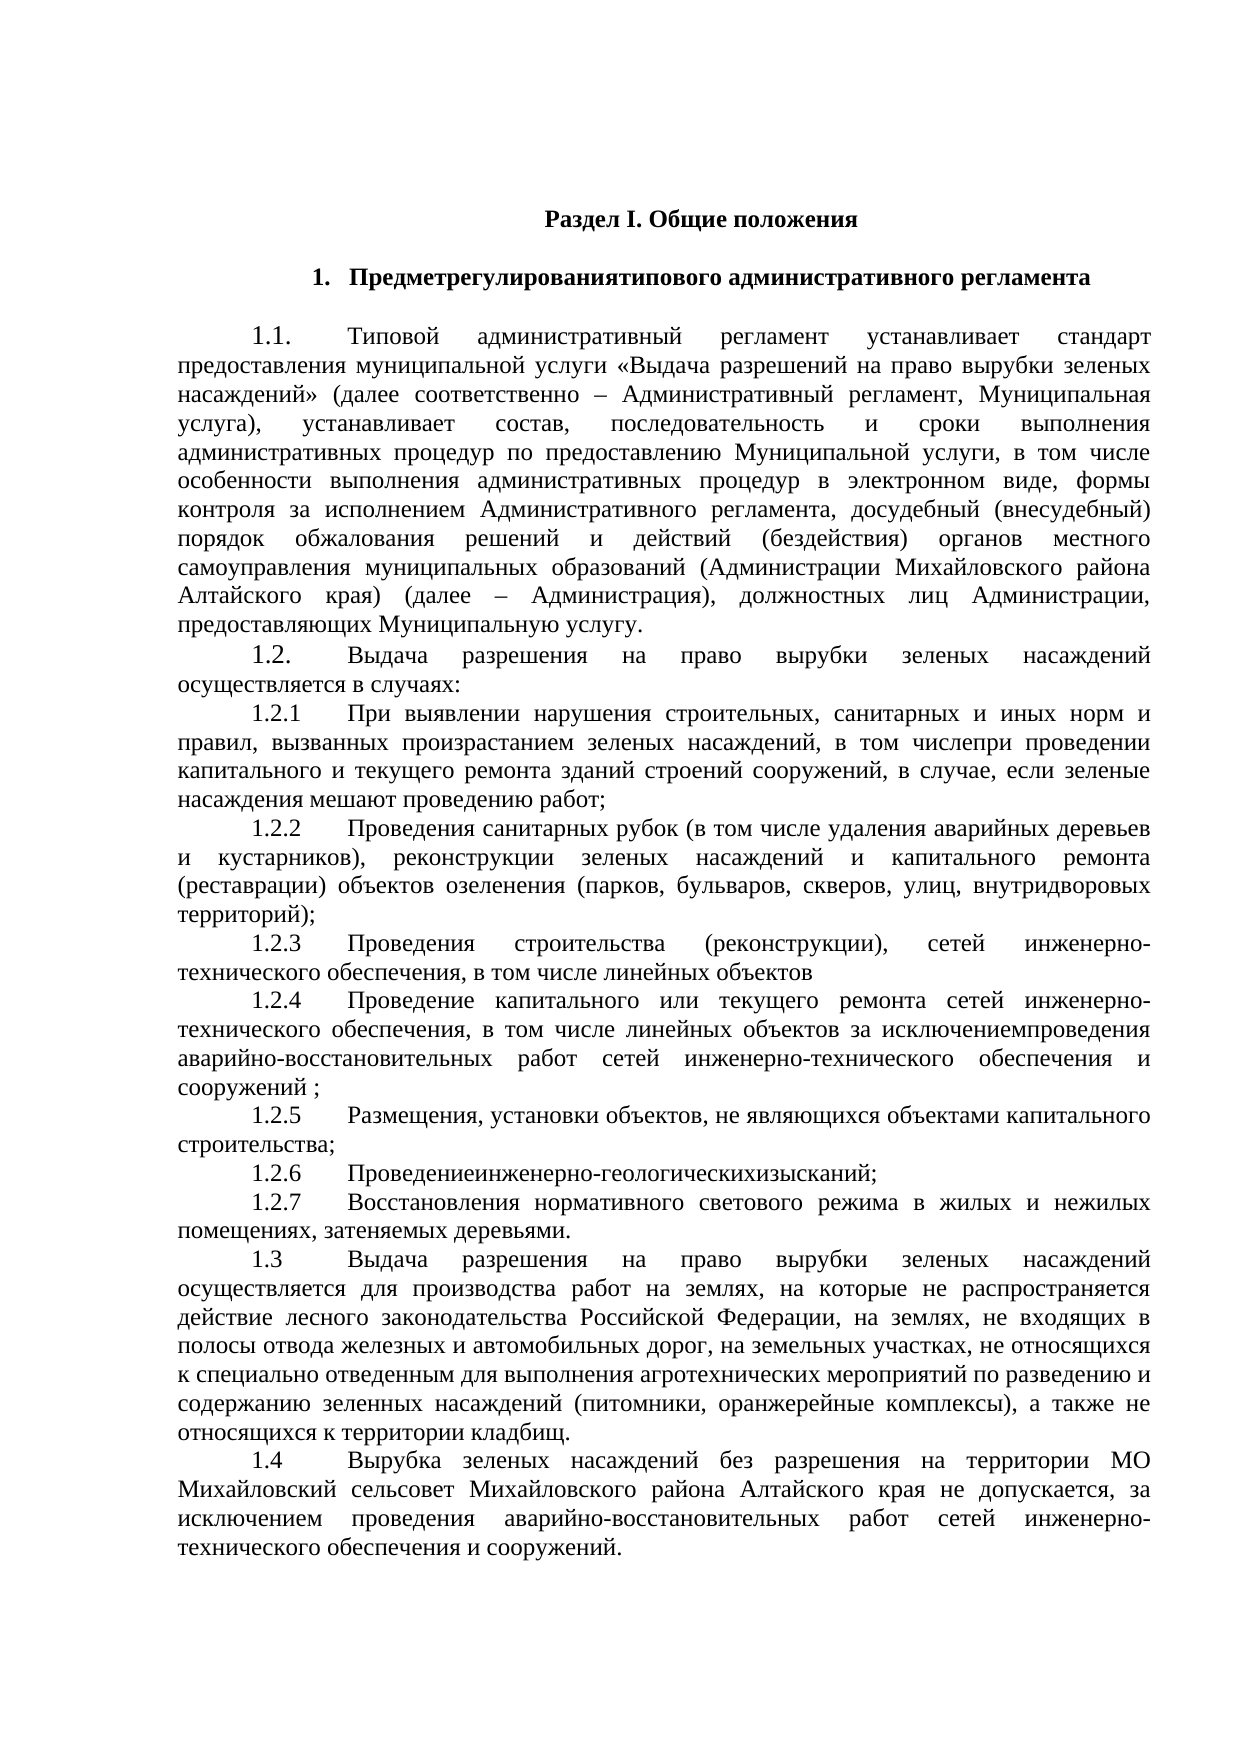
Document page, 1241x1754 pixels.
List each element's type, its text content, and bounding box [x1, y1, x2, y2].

subtitle Раздел I. Общие положения [177, 204, 1151, 233]
list Предметрегулированиятипового административного регламента [251, 262, 1151, 291]
list Вырубка зеленых насаждений без разрешения на территории МО Михайловский сельсовет Михайловского района Алтайского края не допускается, за исключением проведения аварийно-восстановительных работ сетей инженерно-технического обеспечения и сооружений. [177, 1445, 1151, 1560]
list Восстановления нормативного светового режима в жилых и нежилых помещениях, затеняемых деревьями. [177, 1187, 1151, 1244]
list Проведения строительства (реконструкции), сетей инженерно-технического обеспечения, в том числе линейных объектов [177, 928, 1151, 985]
list Размещения, установки объектов, не являющихся объектами капитального строительства; [177, 1100, 1151, 1158]
list Выдача разрешения на право вырубки зеленых насаждений осуществляется в случаях: [177, 638, 1151, 698]
list Выдача разрешения на право вырубки зеленых насаждений осуществляется для производства работ на землях, на которые не распространяется действие лесного законодательства Российской Федерации, на землях, не входящих в полосы отвода железных и автомобильных дорог, на земельных участках, не относящихся к специально отведенным для выполнения агротехнических мероприятий по разведению и содержанию зеленных насаждений (питомники, оранжерейные комплексы), а также не относящихся к территории кладбищ. [177, 1244, 1151, 1445]
list Типовой административный регламент устанавливает стандарт предоставления муниципальной услуги «Выдача разрешений на право вырубки зеленых насаждений» (далее соответственно – Административный регламент, Муниципальная услуга), устанавливает состав, последовательность и сроки выполнения административных процедур по предоставлению Муниципальной услуги, в том числе особенности выполнения административных процедур в электронном виде, формы контроля за исполнением Административного регламента, досудебный (внесудебный) порядок обжалования решений и действий (бездействия) органов местного самоуправления муниципальных образований (Администрации Михайловского района Алтайского края) (далее – Администрация), должностных лиц Администрации, предоставляющих Муниципальную услугу. [177, 319, 1151, 638]
list Проведениеинженерно-геологическихизысканий; [177, 1158, 1151, 1187]
list Проведения санитарных рубок (в том числе удаления аварийных деревьев и кустарников), реконструкции зеленых насаждений и капитального ремонта (реставрации) объектов озеленения (парков, бульваров, скверов, улиц, внутридворовых территорий); [177, 813, 1151, 928]
list Проведение капитального или текущего ремонта сетей инженерно-технического обеспечения, в том числе линейных объектов за исключениемпроведения аварийно-восстановительных работ сетей инженерно-технического обеспечения и сооружений ; [177, 985, 1151, 1100]
list При выявлении нарушения строительных, санитарных и иных норм и правил, вызванных произрастанием зеленых насаждений, в том числепри проведении капитального и текущего ремонта зданий строений сооружений, в случае, если зеленые насаждения мешают проведению работ; [177, 698, 1151, 813]
